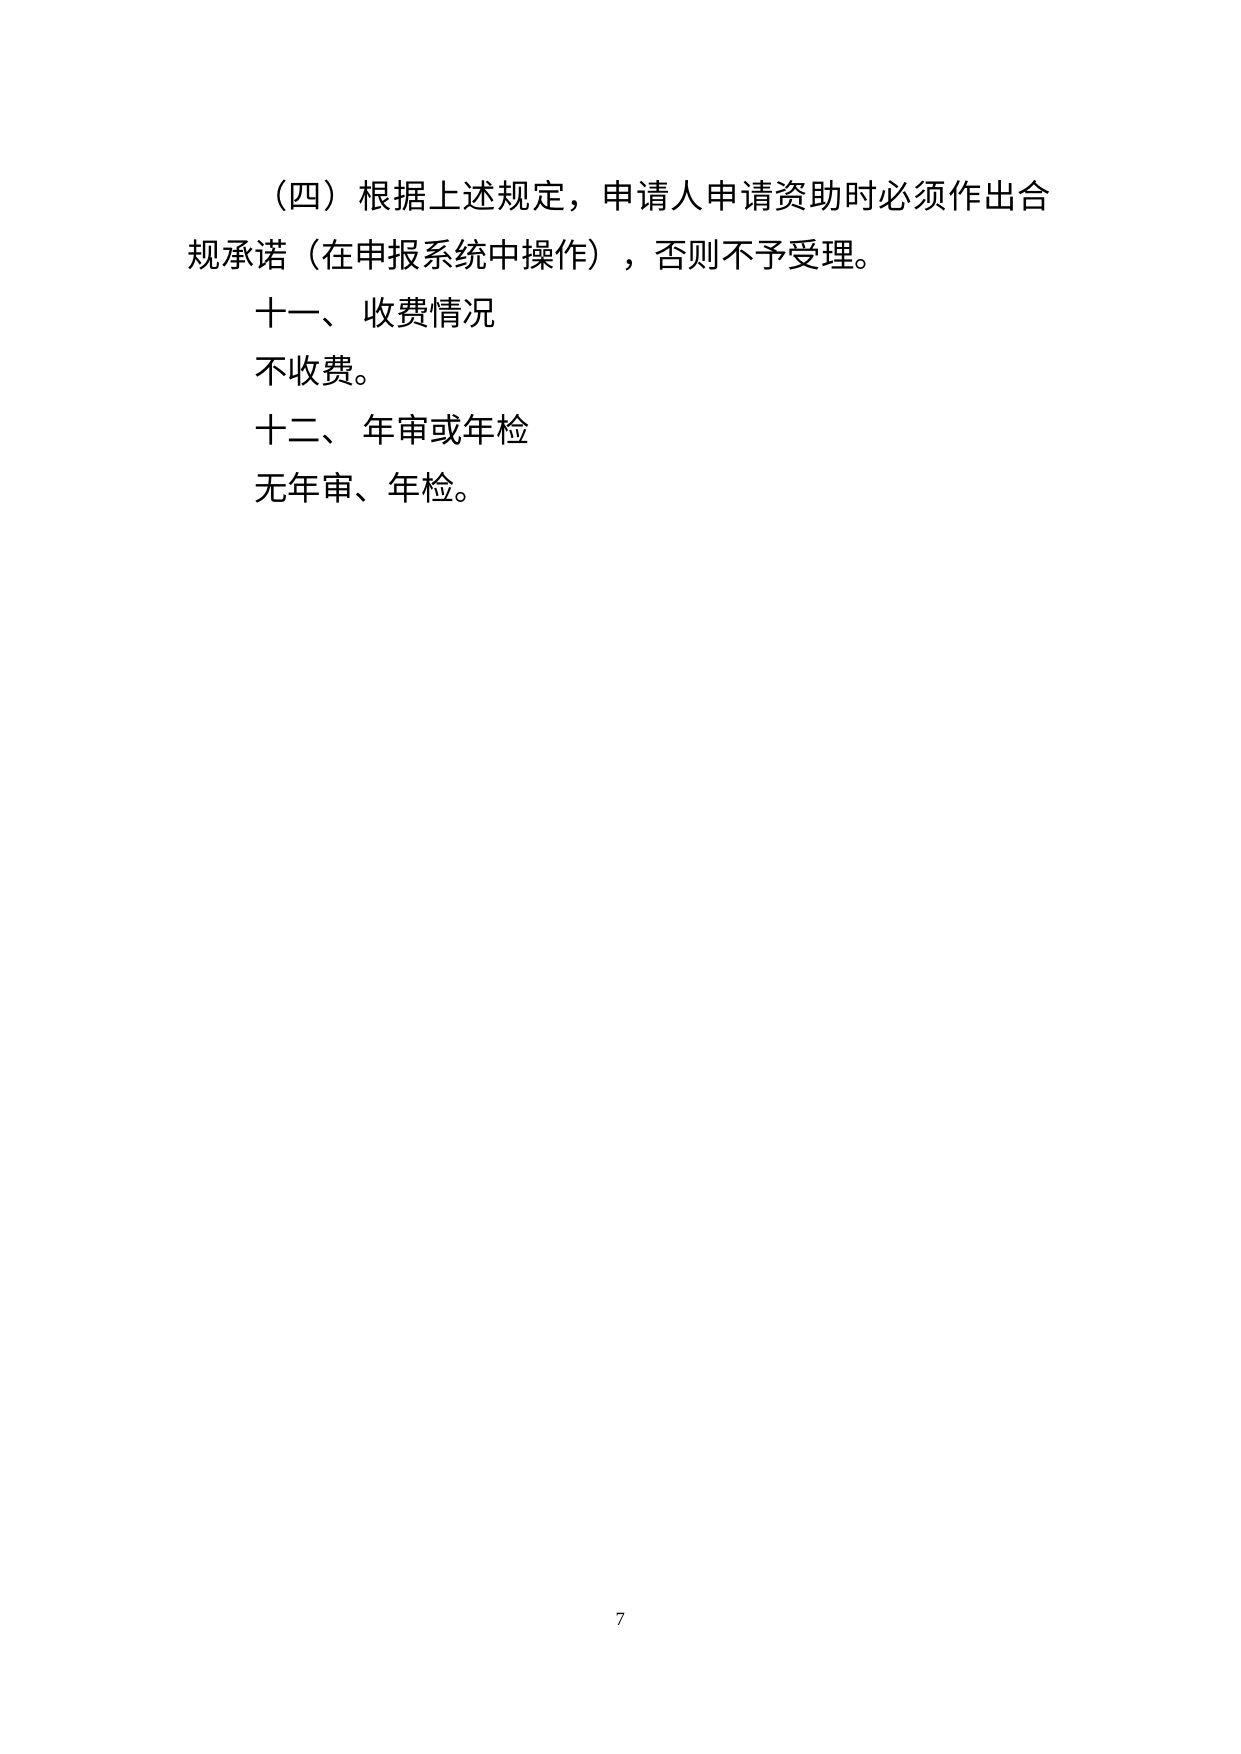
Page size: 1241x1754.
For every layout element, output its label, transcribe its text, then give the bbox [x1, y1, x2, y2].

subtitle （四）根据上述规定，申请人申请资助时必须作出合规承诺（在申报系统中操作），否则不予受理。 [187, 162, 1053, 279]
list 年审或年检 [254, 395, 1053, 454]
text 不收费。 [187, 337, 1053, 395]
text 无年审、年检。 [187, 454, 1053, 519]
list 收费情况 [254, 279, 1053, 337]
